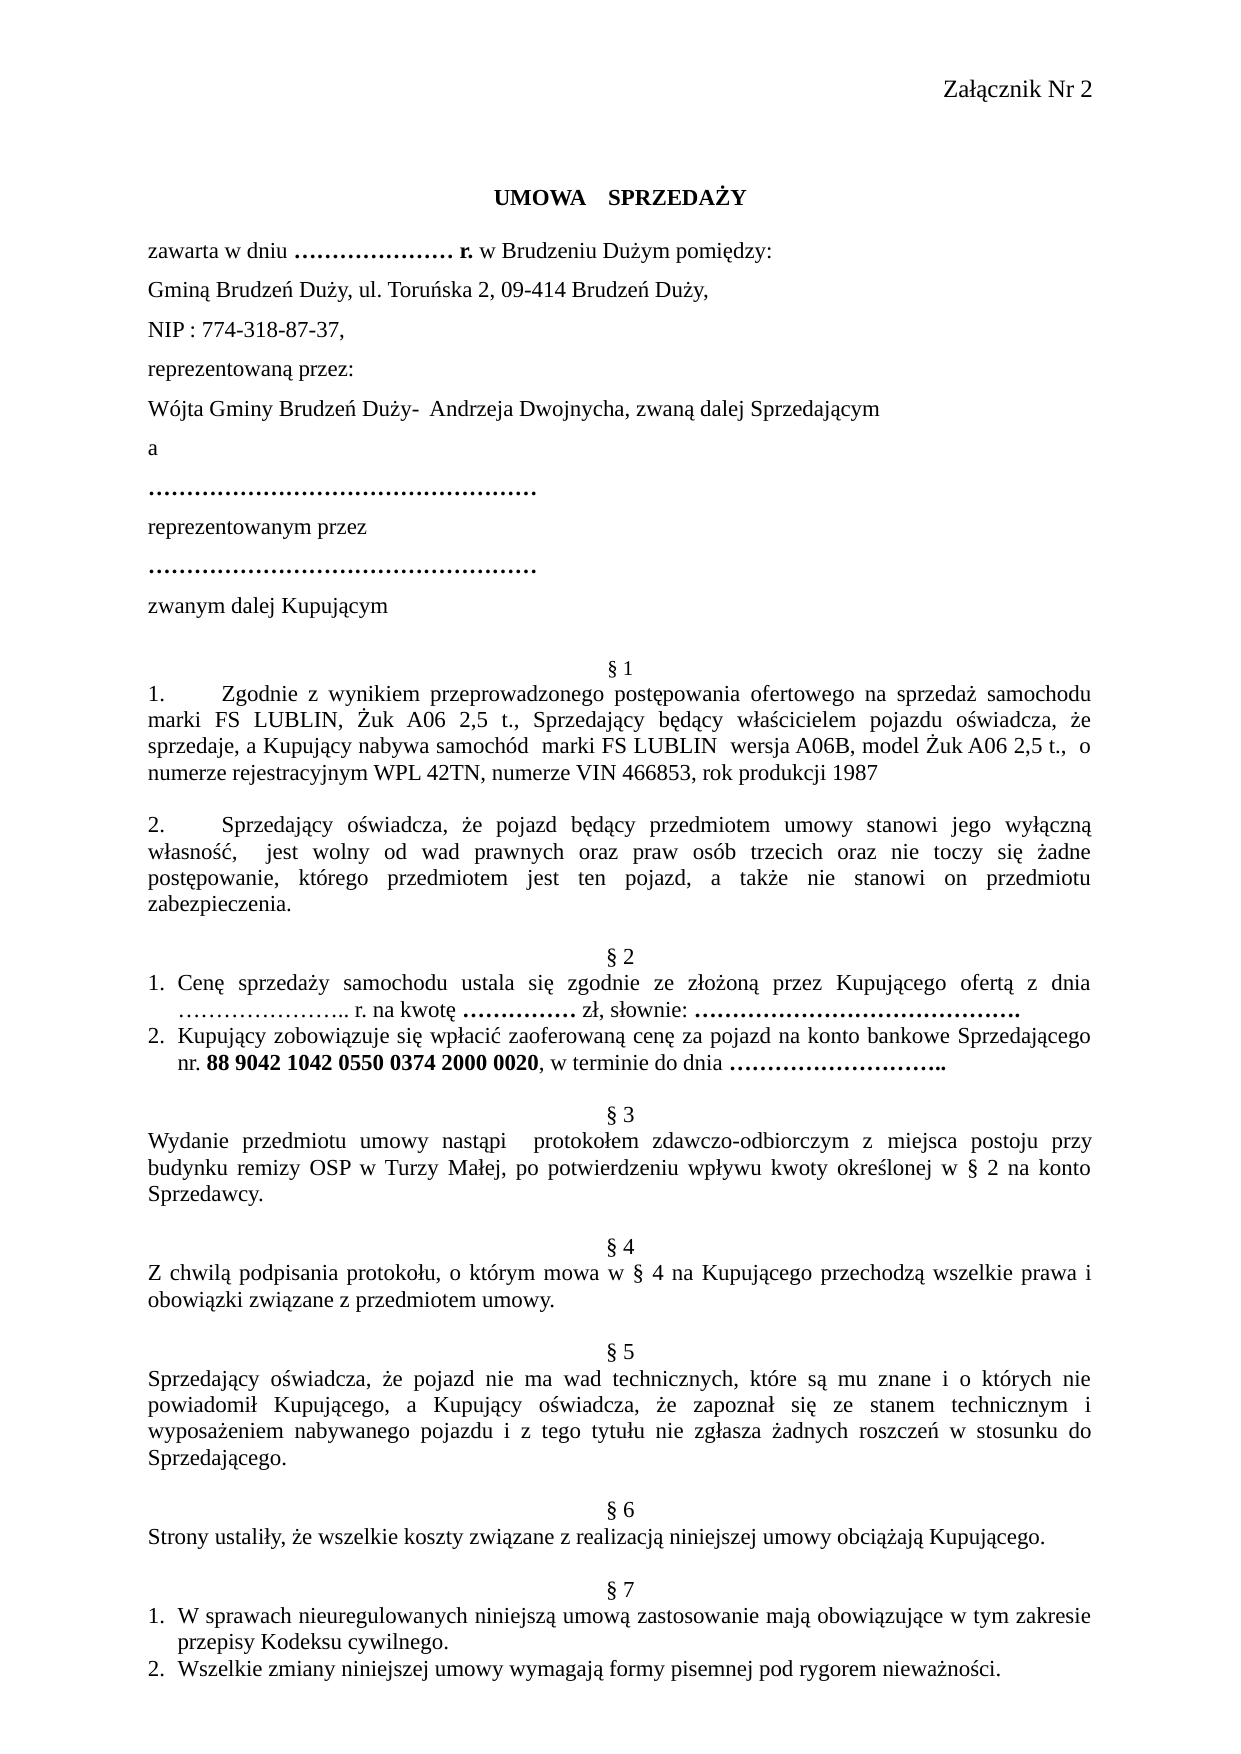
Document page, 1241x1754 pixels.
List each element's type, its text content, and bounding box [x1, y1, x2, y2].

text NIP : 774-318-87-37, [148, 316, 1093, 342]
text …………………………………………… [148, 473, 1093, 500]
text Z chwilą podpisania protokołu, o którym mowa w § 4 na Kupującego przechodzą wszelkie prawa i obowiązki związane z przedmiotem umowy. [148, 1259, 1093, 1312]
text …………………………………………… [148, 552, 1093, 579]
text § 7 [148, 1576, 1093, 1602]
text zawarta w dniu ………………… r. w Brudzeniu Dużym pomiędzy: [148, 237, 1093, 263]
text Strony ustaliły, że wszelkie koszty związane z realizacją niniejszej umowy obciążają Kupującego. [148, 1523, 1093, 1549]
list Zgodnie z wynikiem przeprowadzonego postępowania ofertowego na sprzedaż samochodu marki FS LUBLIN, Żuk A06 2,5 t., Sprzedający będący właścicielem pojazdu oświadcza, że sprzedaje, a Kupujący nabywa samochód marki FS LUBLIN wersja A06B, model Żuk A06 2,5 t., o numerze rejestracyjnym WPL 42TN, numerze VIN 466853, rok produkcji 1987 [148, 679, 1093, 785]
text Sprzedający oświadcza, że pojazd nie ma wad technicznych, które są mu znane i o których nie powiadomił Kupującego, a Kupujący oświadcza, że zapoznał się ze stanem technicznym i wyposażeniem nabywanego pojazdu i z tego tytułu nie zgłasza żadnych roszczeń w stosunku do Sprzedającego. [148, 1365, 1093, 1470]
text zwanym dalej Kupującym [148, 592, 1093, 618]
text UMOWA SPRZEDAŻY [148, 184, 1093, 210]
text § 4 [148, 1233, 1093, 1259]
text reprezentowaną przez: [148, 355, 1093, 381]
text reprezentowanym przez [148, 513, 1093, 539]
text § 1 [148, 656, 1093, 679]
text § 6 [148, 1497, 1093, 1523]
list Sprzedający oświadcza, że pojazd będący przedmiotem umowy stanowi jego wyłączną własność, jest wolny od wad prawnych oraz praw osób trzecich oraz nie toczy się żadne postępowanie, którego przedmiotem jest ten pojazd, a także nie stanowi on przedmiotu zabezpieczenia. [148, 811, 1093, 917]
text a [148, 434, 1093, 460]
list Kupujący zobowiązuje się wpłacić zaoferowaną cenę za pojazd na konto bankowe Sprzedającego nr. 88 9042 1042 0550 0374 2000 0020, w terminie do dnia ……………………….. [148, 1022, 1093, 1075]
text Gminą Brudzeń Duży, ul. Toruńska 2, 09-414 Brudzeń Duży, [148, 276, 1093, 302]
text § 5 [148, 1338, 1093, 1365]
text Wydanie przedmiotu umowy nastąpi protokołem zdawczo-odbiorczym z miejsca postoju przy budynku remizy OSP w Turzy Małej, po potwierdzeniu wpływu kwoty określonej w § 2 na konto Sprzedawcy. [148, 1128, 1093, 1207]
text § 2 [148, 943, 1093, 969]
list Cenę sprzedaży samochodu ustala się zgodnie ze złożoną przez Kupującego ofertą z dnia ………………….. r. na kwotę …………… zł, słownie: ……………………………………. [148, 969, 1093, 1022]
list W sprawach nieuregulowanych niniejszą umową zastosowanie mają obowiązujące w tym zakresie przepisy Kodeksu cywilnego. [148, 1602, 1093, 1655]
text § 3 [148, 1101, 1093, 1128]
list Wszelkie zmiany niniejszej umowy wymagają formy pisemnej pod rygorem nieważności. [148, 1655, 1093, 1681]
text Wójta Gminy Brudzeń Duży- Andrzeja Dwojnycha, zwaną dalej Sprzedającym [148, 394, 1093, 421]
